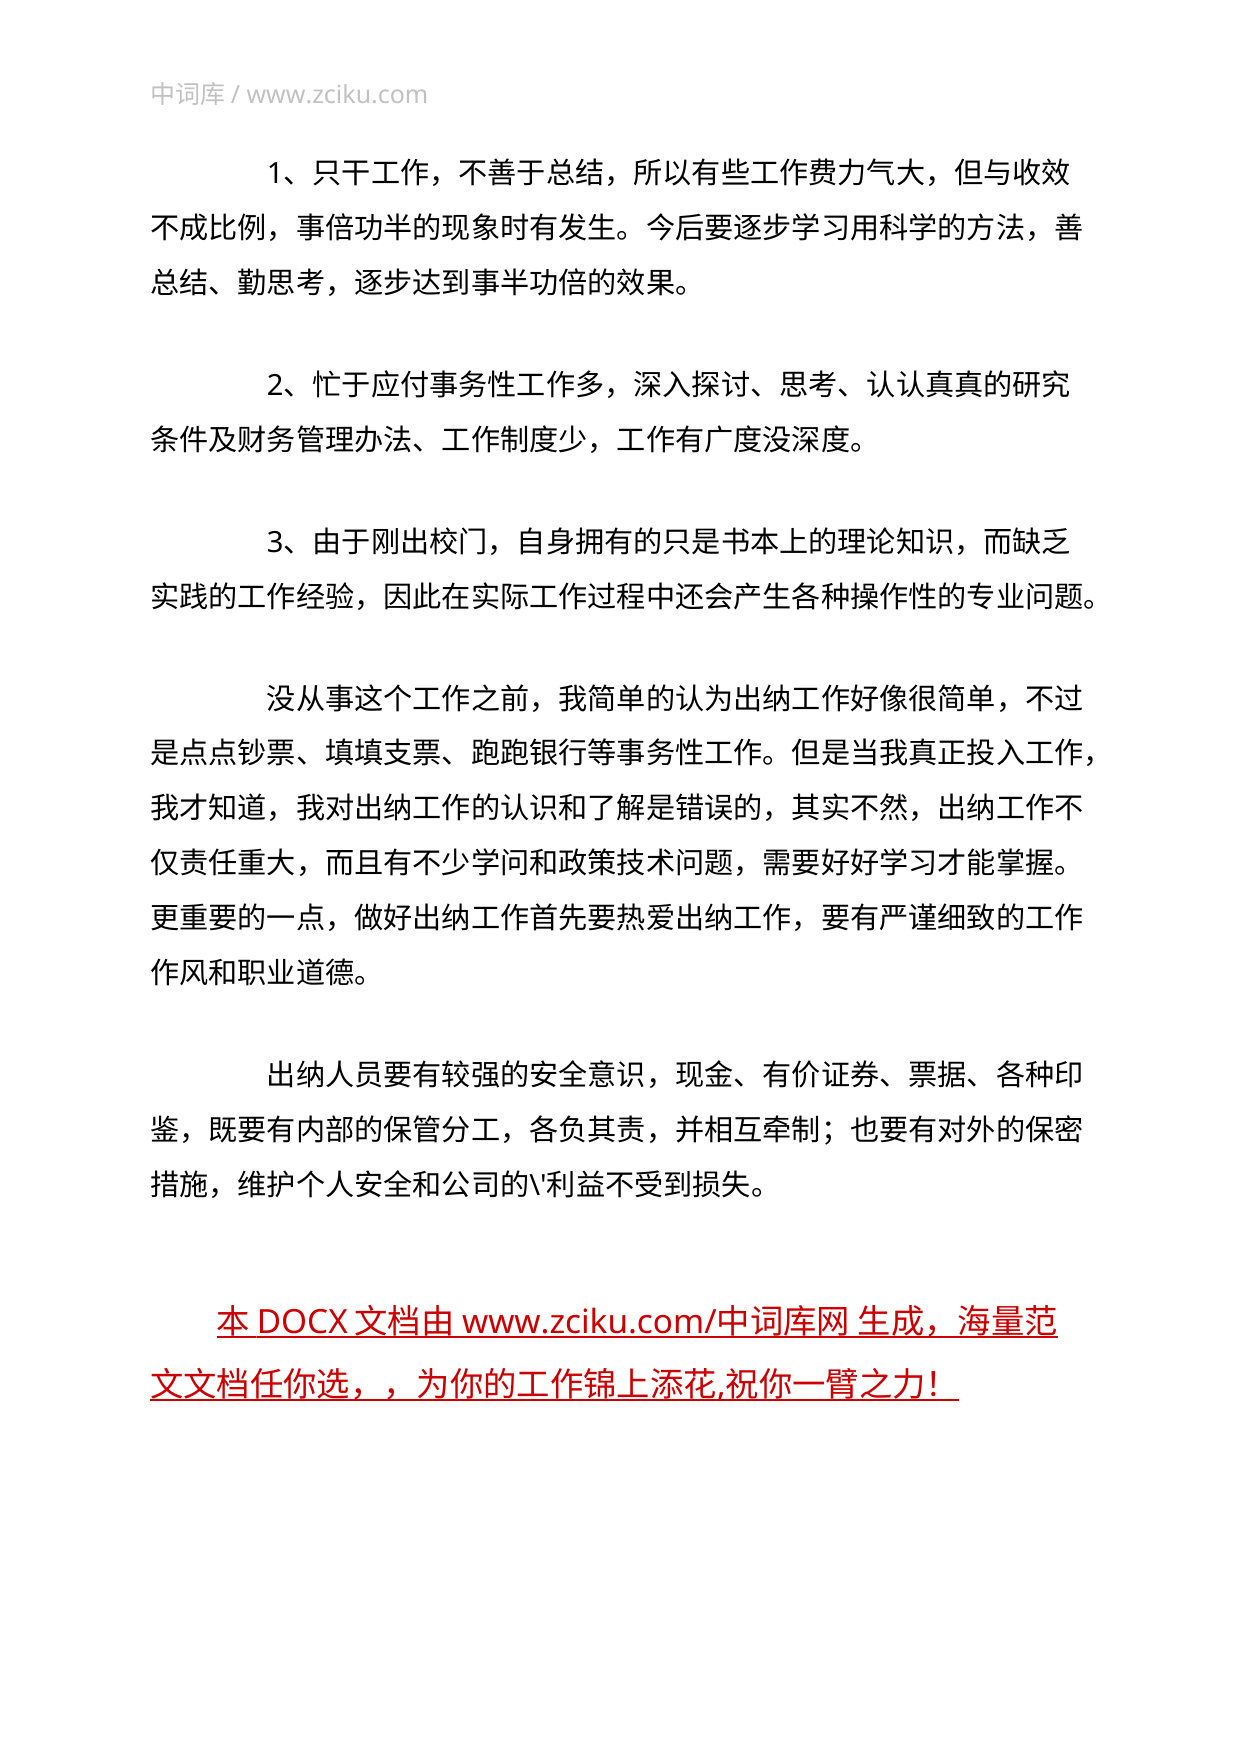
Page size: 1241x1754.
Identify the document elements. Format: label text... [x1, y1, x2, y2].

text 2、忙于应付事务性工作多，深入探讨、思考、认认真真的研究条件及财务管理办法、工作制度少，工作有广度没深度。 [150, 362, 1090, 459]
text 本DOCX文档由 www.zciku.com/中词库网 生成，海量范文文档任你选，，为你的工作锦上添花,祝你一臂之力！ [150, 1294, 1090, 1406]
text 1、只干工作，不善于总结，所以有些工作费力气大，但与收效不成比例，事倍功半的现象时有发生。今后要逐步学习用科学的方法，善总结、勤思考，逐步达到事半功倍的效果。 [150, 150, 1090, 302]
text 出纳人员要有较强的安全意识，现金、有价证券、票据、各种印鉴，既要有内部的保管分工，各负其责，并相互牵制；也要有对外的保密措施，维护个人安全和公司的\'利益不受到损失。 [150, 1051, 1090, 1204]
text 没从事这个工作之前，我简单的认为出纳工作好像很简单，不过是点点钞票、填填支票、跑跑银行等事务性工作。但是当我真正投入工作，我才知道，我对出纳工作的认识和了解是错误的，其实不然，出纳工作不仅责任重大，而且有不少学问和政策技术问题，需要好好学习才能掌握。更重要的一点，做好出纳工作首先要热爱出纳工作，要有严谨细致的工作作风和职业道德。 [150, 675, 1090, 992]
text 3、由于刚出校门，自身拥有的只是书本上的理论知识，而缺乏实践的工作经验，因此在实际工作过程中还会产生各种操作性的专业问题。 [150, 518, 1090, 616]
